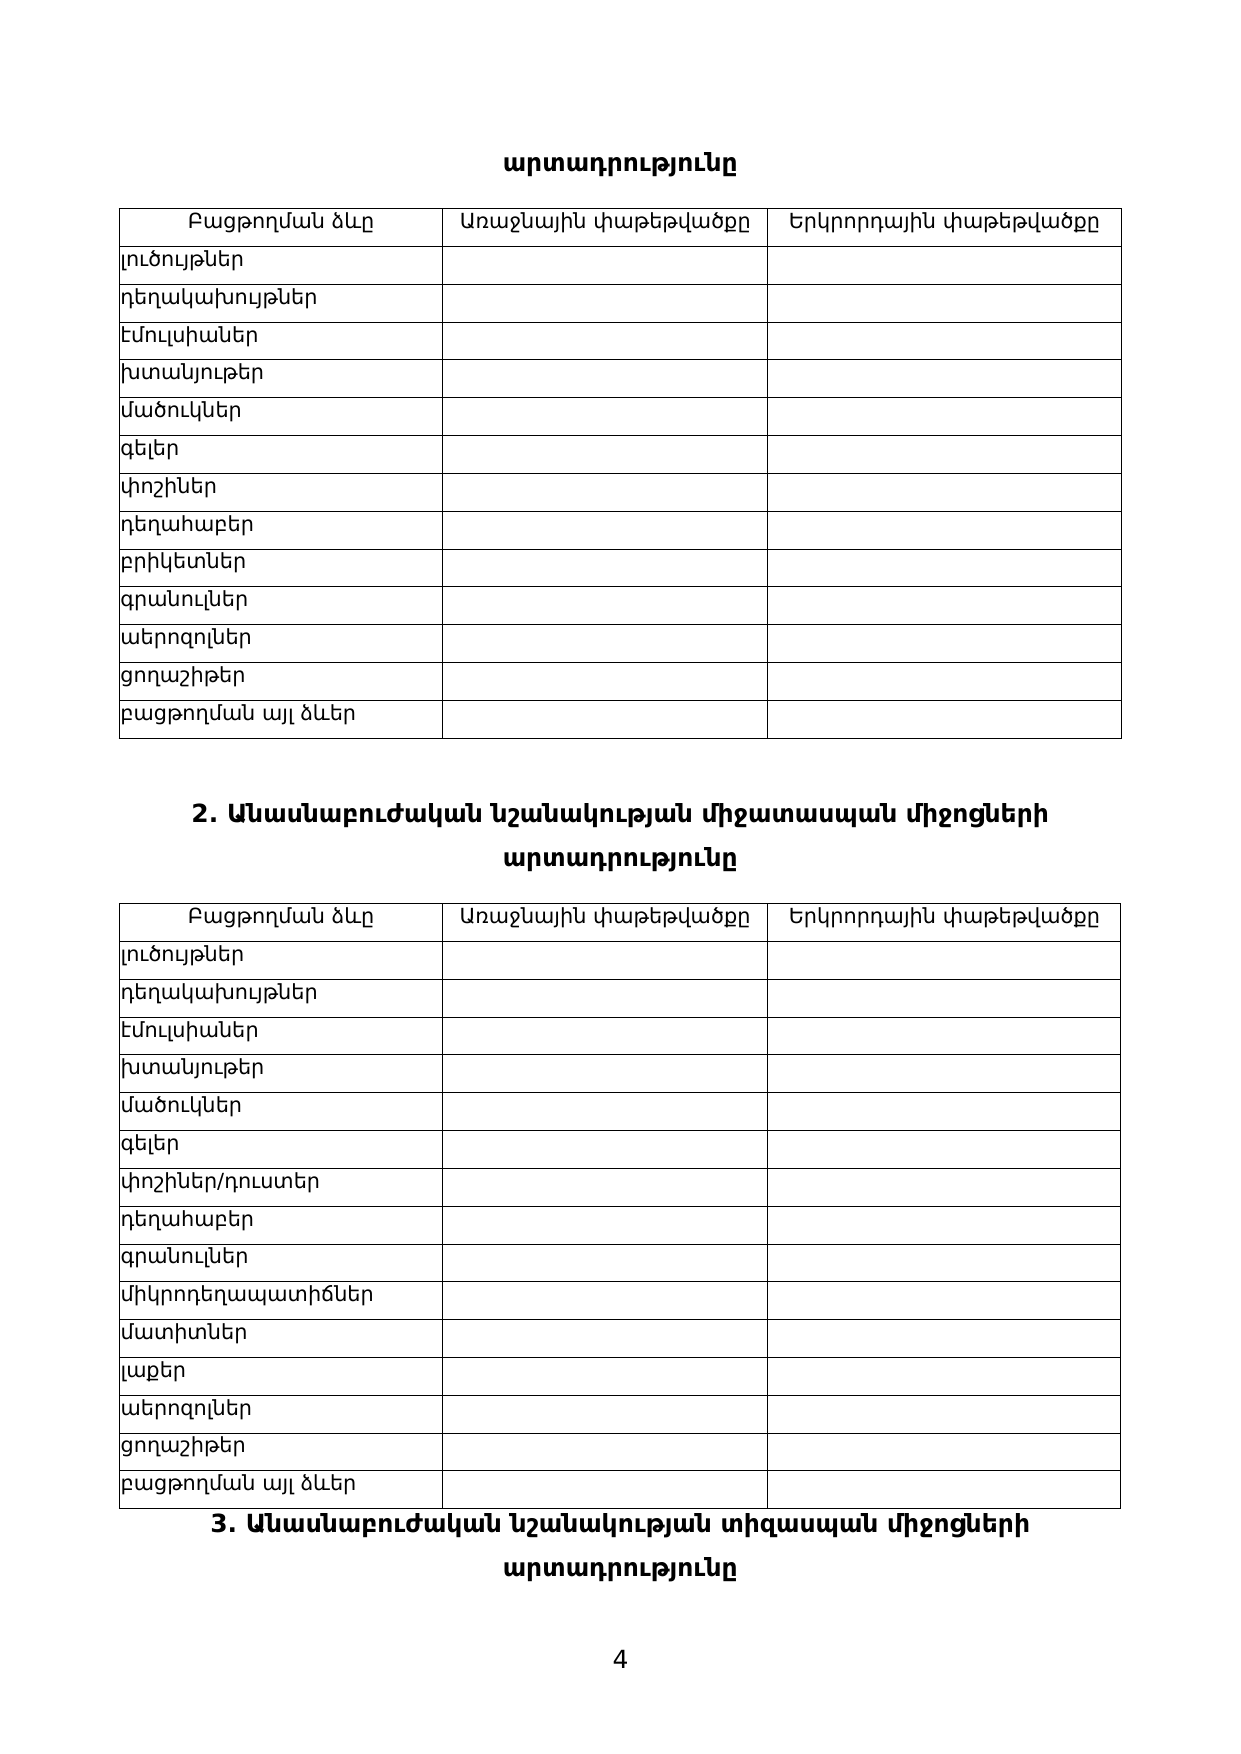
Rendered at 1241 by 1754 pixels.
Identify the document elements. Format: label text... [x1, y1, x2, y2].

table_cell խտանյութեր [120, 360, 442, 397]
table_cell [443, 550, 767, 586]
table_cell [443, 285, 767, 322]
table_cell [443, 1207, 767, 1243]
table_cell լուծույթներ [120, 247, 442, 284]
table_cell գրանուլներ [120, 1245, 442, 1281]
table_cell էմուլսիաներ [120, 1018, 442, 1054]
table_cell բացթողման այլ ձևեր [120, 701, 442, 737]
table_cell [443, 1320, 767, 1357]
table_cell [768, 360, 1121, 397]
table_cell [768, 285, 1121, 322]
table_cell խտանյութեր [120, 1055, 442, 1092]
table_cell [768, 1320, 1120, 1357]
table_cell [443, 512, 767, 548]
table_cell [768, 1055, 1120, 1092]
table_cell [443, 701, 767, 737]
table_cell [768, 323, 1121, 359]
table_cell [768, 512, 1121, 548]
table_cell [443, 1055, 767, 1092]
table_cell [443, 1358, 767, 1395]
table_cell [443, 360, 767, 397]
table_cell [768, 436, 1121, 473]
table_cell [443, 398, 767, 435]
table_cell [768, 1434, 1120, 1470]
table_cell [443, 1396, 767, 1432]
table_cell [768, 625, 1121, 662]
table_cell [768, 1471, 1120, 1508]
table_cell [443, 980, 767, 1017]
table_cell [443, 1434, 767, 1470]
table_cell [768, 247, 1121, 284]
table_cell ցողաշիթեր [120, 1434, 442, 1470]
table_cell [768, 550, 1121, 586]
table_cell էմուլսիաներ [120, 323, 442, 359]
table_cell միկրոդեղապատիճներ [120, 1282, 442, 1319]
table_cell մածուկներ [120, 398, 442, 435]
table_cell [443, 1169, 767, 1206]
table_cell դեղահաբեր [120, 512, 442, 548]
table_cell [443, 1471, 767, 1508]
text 3. Անասնաբուժական նշանակության տիզասպան միջոցների արտադրությունը [148, 1509, 1092, 1582]
text 2. Անասնաբուժական նշանակության միջատասպան միջոցների արտադրությունը [148, 799, 1092, 872]
table_cell գրանուլներ [120, 587, 442, 624]
table_cell [443, 436, 767, 473]
table_cell [768, 1169, 1120, 1206]
table_cell [768, 1131, 1120, 1168]
table_cell [768, 587, 1121, 624]
table_cell [768, 1093, 1120, 1130]
table_cell [768, 701, 1121, 737]
table_cell [443, 663, 767, 700]
table_cell բացթողման այլ ձևեր [120, 1471, 442, 1508]
table_header Բացթողման ձևը [120, 209, 442, 246]
table_header Երկրորդային փաթեթվածքը [768, 209, 1121, 246]
table_cell [768, 1245, 1120, 1281]
table_header Բացթողման ձևը [120, 904, 442, 941]
table_cell [768, 474, 1121, 511]
table_cell ցողաշիթեր [120, 663, 442, 700]
table_cell [443, 587, 767, 624]
table_cell [443, 1131, 767, 1168]
table_cell դեղակախույթներ [120, 980, 442, 1017]
table_cell լաքեր [120, 1358, 442, 1395]
table_cell գելեր [120, 1131, 442, 1168]
table_header Առաջնային փաթեթվածքը [443, 209, 767, 246]
table_cell [768, 980, 1120, 1017]
table_cell [768, 1358, 1120, 1395]
table_cell [768, 1207, 1120, 1243]
table_cell բրիկետներ [120, 550, 442, 586]
table_cell [768, 663, 1121, 700]
table_cell աերոզոլներ [120, 625, 442, 662]
table_cell դեղահաբեր [120, 1207, 442, 1243]
table_cell [443, 474, 767, 511]
table_cell [768, 1018, 1120, 1054]
table_cell դեղակախույթներ [120, 285, 442, 322]
table_cell [443, 1245, 767, 1281]
table_cell [443, 247, 767, 284]
table_cell լուծույթներ [120, 942, 442, 979]
table_cell [443, 1018, 767, 1054]
table_cell աերոզոլներ [120, 1396, 442, 1432]
table_header Երկրորդային փաթեթվածքը [768, 904, 1120, 941]
table_header Առաջնային փաթեթվածքը [443, 904, 767, 941]
table_cell [443, 625, 767, 662]
table_cell մածուկներ [120, 1093, 442, 1130]
table_cell [443, 942, 767, 979]
table_cell [443, 1093, 767, 1130]
table_cell մատիտներ [120, 1320, 442, 1357]
table_cell փոշիներ [120, 474, 442, 511]
table_cell [768, 942, 1120, 979]
table_cell [443, 1282, 767, 1319]
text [148, 148, 1093, 177]
table_cell [768, 1282, 1120, 1319]
table_cell [768, 398, 1121, 435]
table_cell [443, 323, 767, 359]
table_cell գելեր [120, 436, 442, 473]
table_cell [768, 1396, 1120, 1432]
table_cell փոշիներ/դուստեր [120, 1169, 442, 1206]
